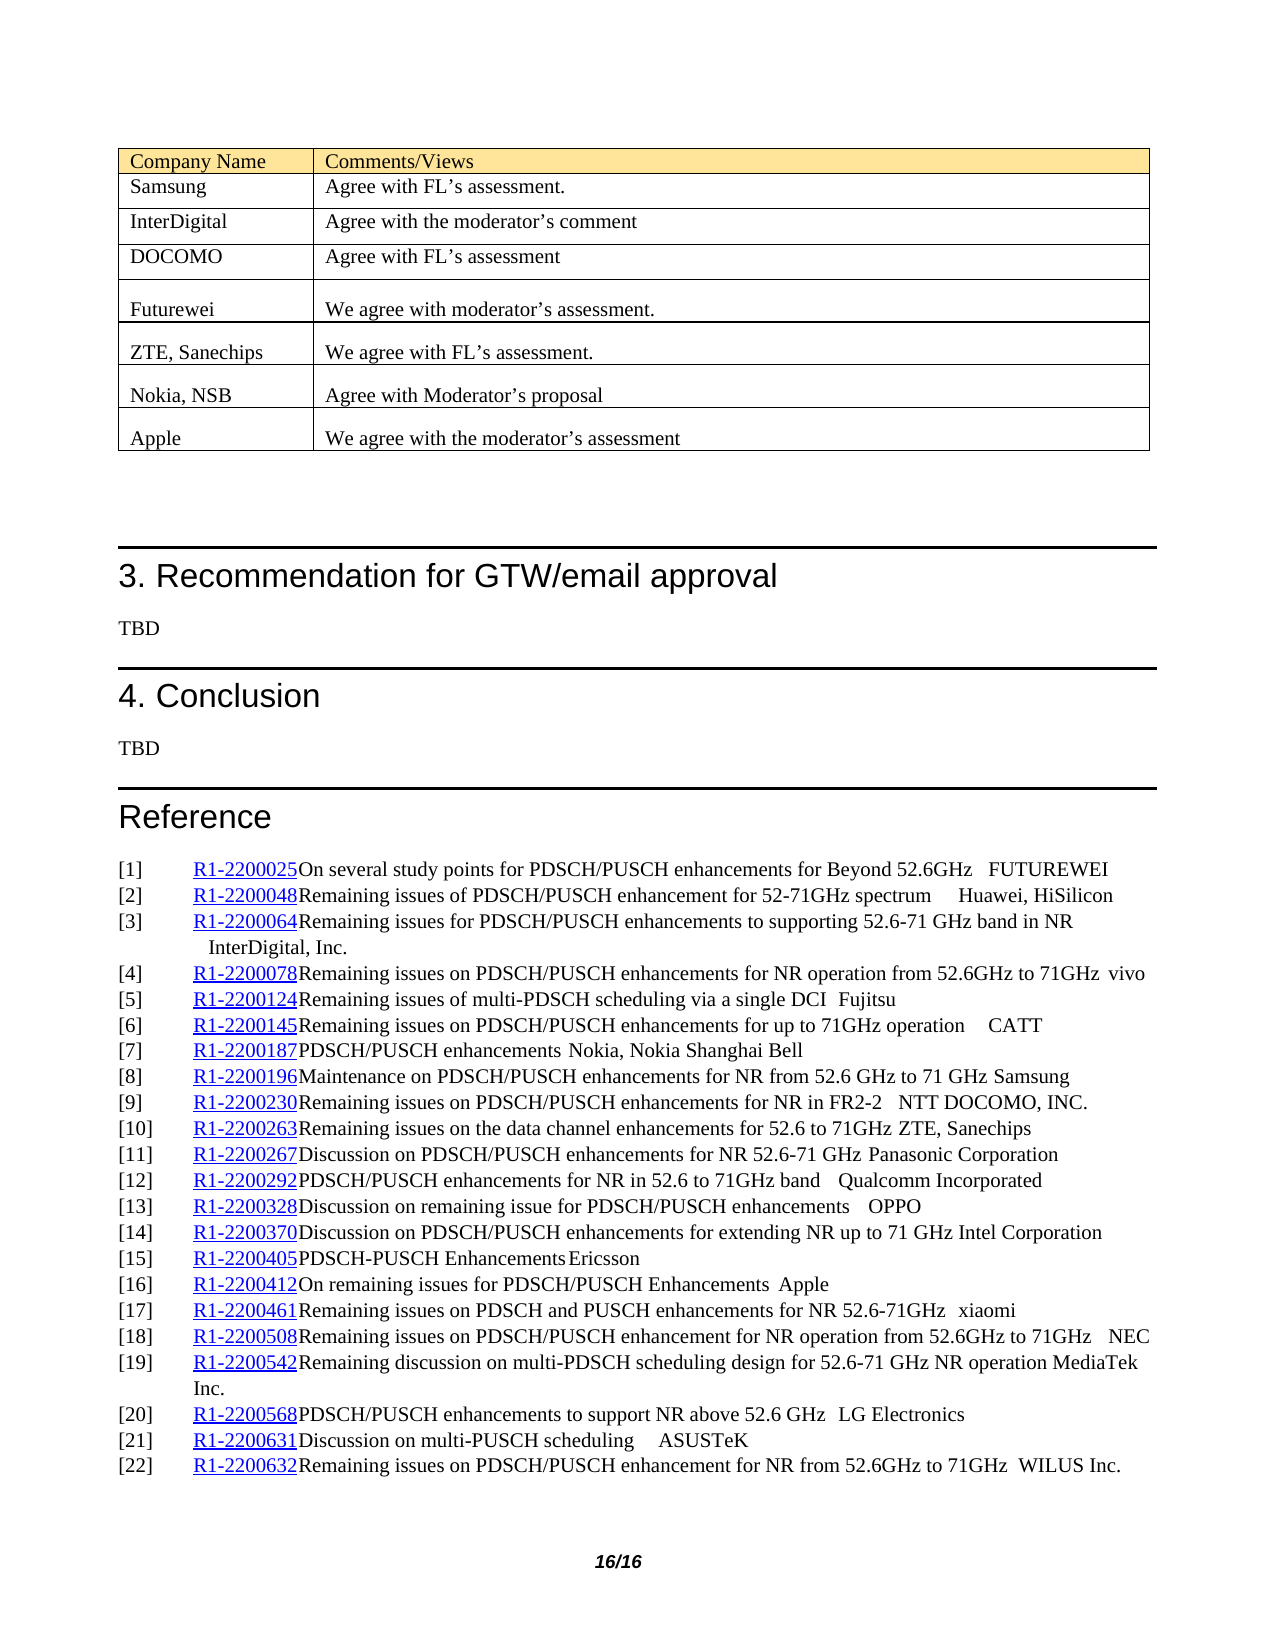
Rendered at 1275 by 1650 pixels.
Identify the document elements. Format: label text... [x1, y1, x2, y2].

table_header Company Name [119, 149, 313, 173]
text TBD [118, 616, 1157, 640]
table_cell Agree with Moderator’s proposal [314, 365, 1149, 407]
subtitle Recommendation for GTW/email approval [118, 549, 1157, 594]
subtitle Conclusion [118, 670, 1157, 714]
table_cell Samsung [119, 174, 313, 208]
list R1-2200461 Remaining issues on PDSCH and PUSCH enhancements for NR 52.6-71GHz xiaomi [118, 1298, 1157, 1322]
table_cell DOCOMO [119, 245, 313, 279]
list R1-2200263 Remaining issues on the data channel enhancements for 52.6 to 71GHz ZTE, Sanechips [118, 1116, 1157, 1140]
list R1-2200124 Remaining issues of multi-PDSCH scheduling via a single DCI Fujitsu [118, 987, 1157, 1011]
list R1-2200631 Discussion on multi-PUSCH scheduling ASUSTeK [118, 1427, 1157, 1452]
list R1-2200370 Discussion on PDSCH/PUSCH enhancements for extending NR up to 71 GHz Intel Corporation [118, 1220, 1157, 1244]
table_cell We agree with FL’s assessment. [314, 323, 1149, 364]
table_cell Agree with FL’s assessment [314, 245, 1149, 279]
list R1-2200145 Remaining issues on PDSCH/PUSCH enhancements for up to 71GHz operation CATT [118, 1012, 1157, 1037]
list R1-2200632 Remaining issues on PDSCH/PUSCH enhancement for NR from 52.6GHz to 71GHz WILUS Inc. [118, 1453, 1157, 1477]
list R1-2200292 PDSCH/PUSCH enhancements for NR in 52.6 to 71GHz band Qualcomm Incorporated [118, 1168, 1157, 1192]
list R1-2200048 Remaining issues of PDSCH/PUSCH enhancement for 52-71GHz spectrum Huawei, HiSilicon [118, 883, 1157, 907]
table_cell Apple [119, 408, 313, 449]
table_header Comments/Views [314, 149, 1149, 173]
list R1-2200568 PDSCH/PUSCH enhancements to support NR above 52.6 GHz LG Electronics [118, 1402, 1157, 1426]
list R1-2200412 On remaining issues for PDSCH/PUSCH Enhancements Apple [118, 1272, 1157, 1296]
list R1-2200025 On several study points for PDSCH/PUSCH enhancements for Beyond 52.6GHz FUTUREWEI [118, 857, 1157, 881]
list R1-2200328 Discussion on remaining issue for PDSCH/PUSCH enhancements OPPO [118, 1194, 1157, 1218]
text TBD [118, 736, 1157, 760]
table_cell Futurewei [119, 280, 313, 321]
list R1-2200064 Remaining issues for PDSCH/PUSCH enhancements to supporting 52.6-71 GHz band in NR InterDigital, Inc. [118, 909, 1157, 959]
table_cell We agree with moderator’s assessment. [314, 280, 1149, 321]
list R1-2200542 Remaining discussion on multi-PDSCH scheduling design for 52.6-71 GHz NR operation MediaTek Inc. [118, 1350, 1157, 1400]
list R1-2200196 Maintenance on PDSCH/PUSCH enhancements for NR from 52.6 GHz to 71 GHz Samsung [118, 1064, 1157, 1088]
table_cell Agree with FL’s assessment. [314, 174, 1149, 208]
subtitle Reference [118, 790, 1157, 835]
list R1-2200187 PDSCH/PUSCH enhancements Nokia, Nokia Shanghai Bell [118, 1038, 1157, 1062]
table_cell InterDigital [119, 209, 313, 243]
table_cell We agree with the moderator’s assessment [314, 408, 1149, 449]
list R1-2200508 Remaining issues on PDSCH/PUSCH enhancement for NR operation from 52.6GHz to 71GHz NEC [118, 1324, 1157, 1348]
table_cell Nokia, NSB [119, 365, 313, 407]
list R1-2200405 PDSCH-PUSCH Enhancements Ericsson [118, 1246, 1157, 1270]
table_cell ZTE, Sanechips [119, 323, 313, 364]
list R1-2200267 Discussion on PDSCH/PUSCH enhancements for NR 52.6-71 GHz Panasonic Corporation [118, 1142, 1157, 1166]
list R1-2200230 Remaining issues on PDSCH/PUSCH enhancements for NR in FR2-2 NTT DOCOMO, INC. [118, 1090, 1157, 1114]
table_cell Agree with the moderator’s comment [314, 209, 1149, 243]
list R1-2200078 Remaining issues on PDSCH/PUSCH enhancements for NR operation from 52.6GHz to 71GHz vivo [118, 961, 1157, 985]
